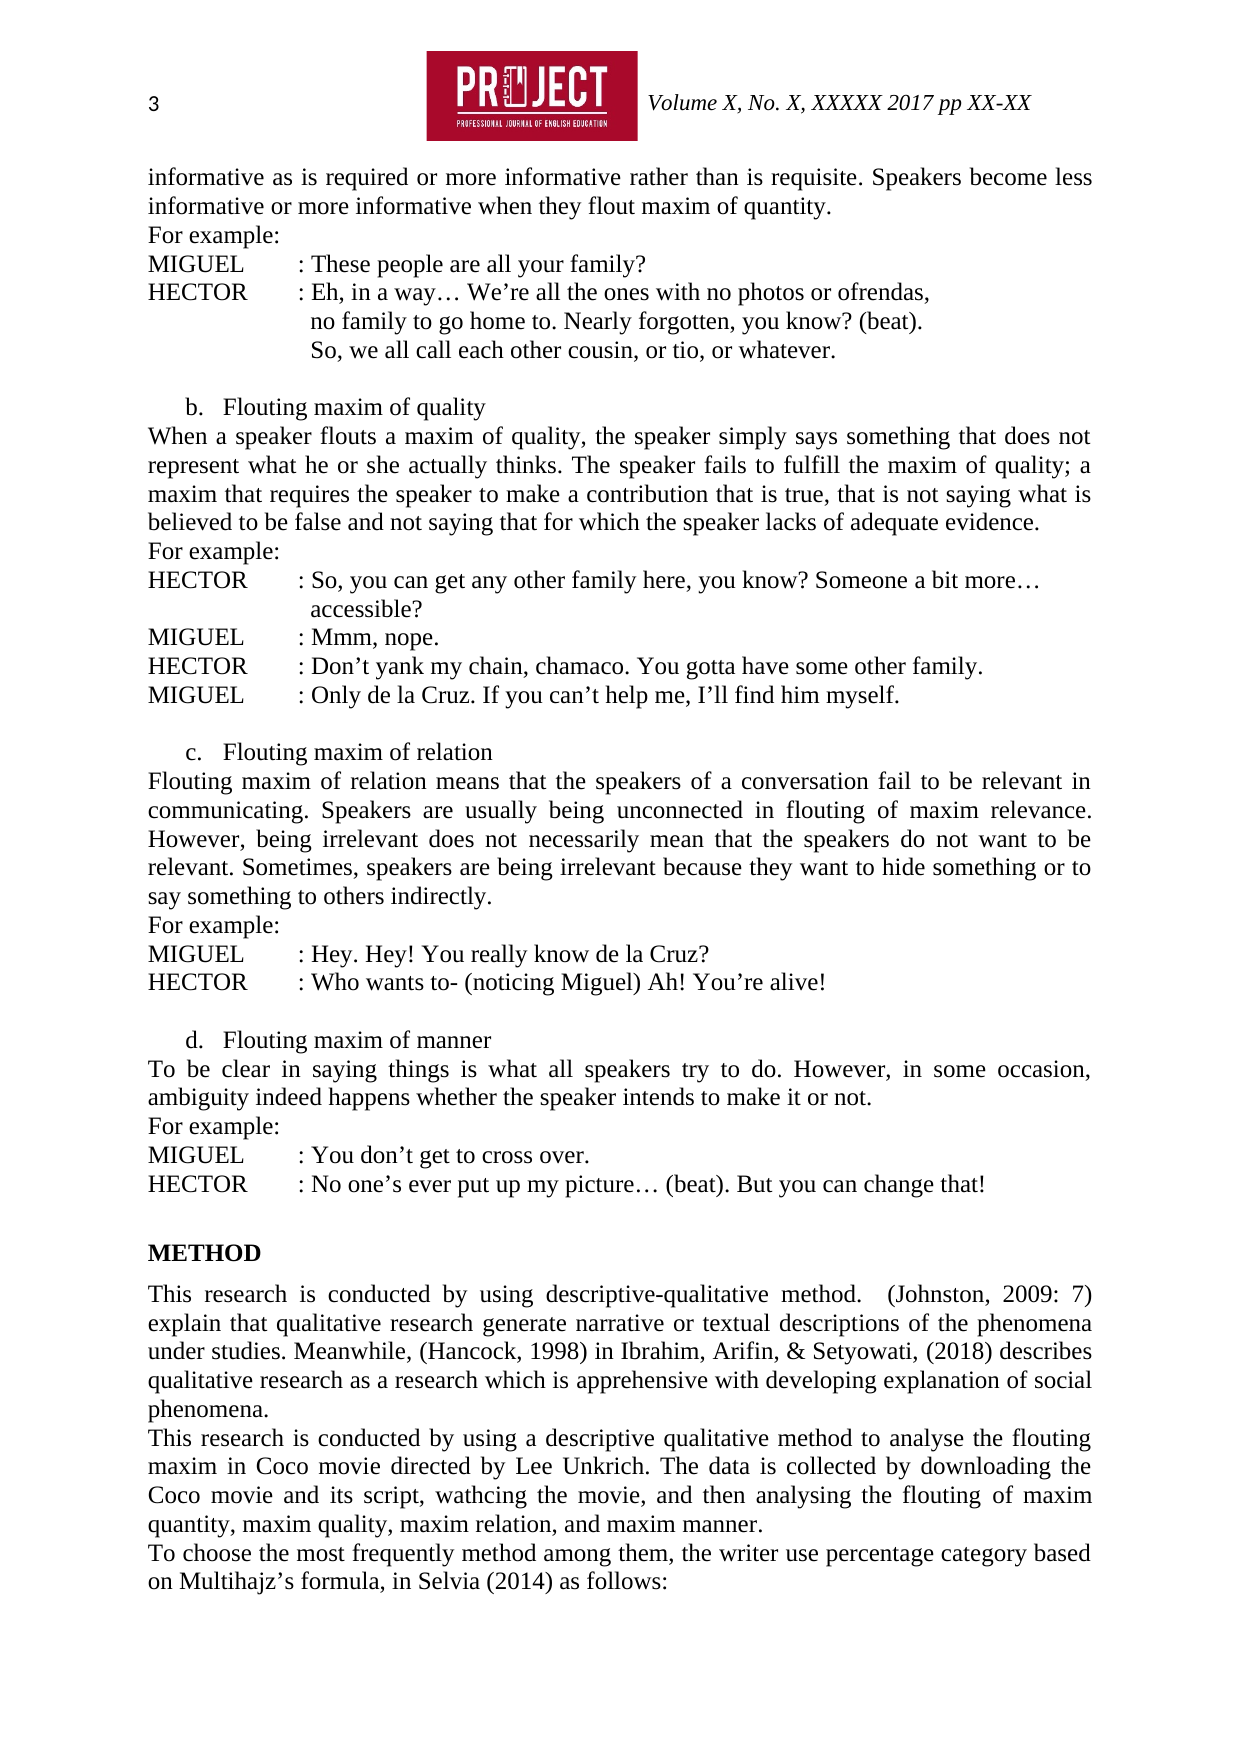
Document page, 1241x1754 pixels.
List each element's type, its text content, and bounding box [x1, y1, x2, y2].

text HECTOR : Who wants to- (noticing Miguel) Ah! You’re alive! [148, 967, 1092, 996]
list Flouting maxim of relation [185, 737, 1092, 766]
text HECTOR : Eh, in a way… We’re all the ones with no photos or ofrendas, [148, 277, 1092, 306]
text HECTOR : So, you can get any other family here, you know? Someone a bit more… [148, 565, 1092, 594]
text MIGUEL : Hey. Hey! You really know de la Cruz? [148, 939, 1092, 967]
text accessible? [223, 594, 1092, 622]
text MIGUEL : Mmm, nope. [148, 622, 1092, 651]
list Flouting maxim of manner [185, 1025, 1092, 1054]
text HECTOR : No one’s ever put up my picture… (beat). But you can change that! [148, 1169, 1092, 1197]
text To choose the most frequently method among them, the writer use percentage category based on Multihajz’s formula, in Selvia (2014) as follows: [148, 1538, 1092, 1595]
text This research is conducted by using descriptive-qualitative method. (Johnston, 2009: 7) explain that qualitative research generate narrative or textual descriptions of the phenomena under studies. Meanwhile, (Hancock, 1998) in Ibrahim, Arifin, & Setyowati, (2018) describes qualitative research as a research which is apprehensive with developing explanation of social phenomena. [148, 1279, 1092, 1423]
text no family to go home to. Nearly forgotten, you know? (beat). [148, 306, 1092, 335]
text Flouting maxim of relation means that the speakers of a conversation fail to be relevant in communicating. Speakers are usually being unconnected in flouting of maxim relevance. However, being irrelevant does not necessarily mean that the speakers do not want to be relevant. Sometimes, speakers are being irrelevant because they want to hide something or to say something to others indirectly. [148, 766, 1092, 910]
text MIGUEL : Only de la Cruz. If you can’t help me, I’ll find him myself. [148, 680, 1092, 709]
text METHOD [148, 1238, 1092, 1267]
text This research is conducted by using a descriptive qualitative method to analyse the flouting maxim in Coco movie directed by Lee Unkrich. The data is collected by downloading the Coco movie and its script, wathcing the movie, and then analysing the flouting of maxim quantity, maxim quality, maxim relation, and maxim manner. [148, 1423, 1092, 1538]
text To be clear in saying things is what all speakers try to do. However, in some occasion, ambiguity indeed happens whether the speaker intends to make it or not. [148, 1054, 1092, 1111]
picture [426, 51, 638, 141]
text When a speaker flouts a maxim of quality, the speaker simply says something that does not represent what he or she actually thinks. The speaker fails to fulfill the maxim of quality; a maxim that requires the speaker to make a contribution that is true, that is not saying what is believed to be false and not saying that for which the speaker lacks of adequate evidence. [148, 421, 1092, 536]
text For example: [148, 536, 1092, 565]
list Flouting maxim of quality [185, 392, 1092, 421]
text HECTOR : Don’t yank my chain, chamaco. You gotta have some other family. [148, 651, 1092, 680]
text MIGUEL : You don’t get to cross over. [148, 1140, 1092, 1169]
text For example: [148, 1111, 1092, 1140]
text So, we all call each other cousin, or tio, or whatever. [148, 335, 1092, 364]
text For example: [148, 220, 1092, 249]
text MIGUEL : These people are all your family? [148, 249, 1092, 277]
text For example: [148, 910, 1092, 939]
